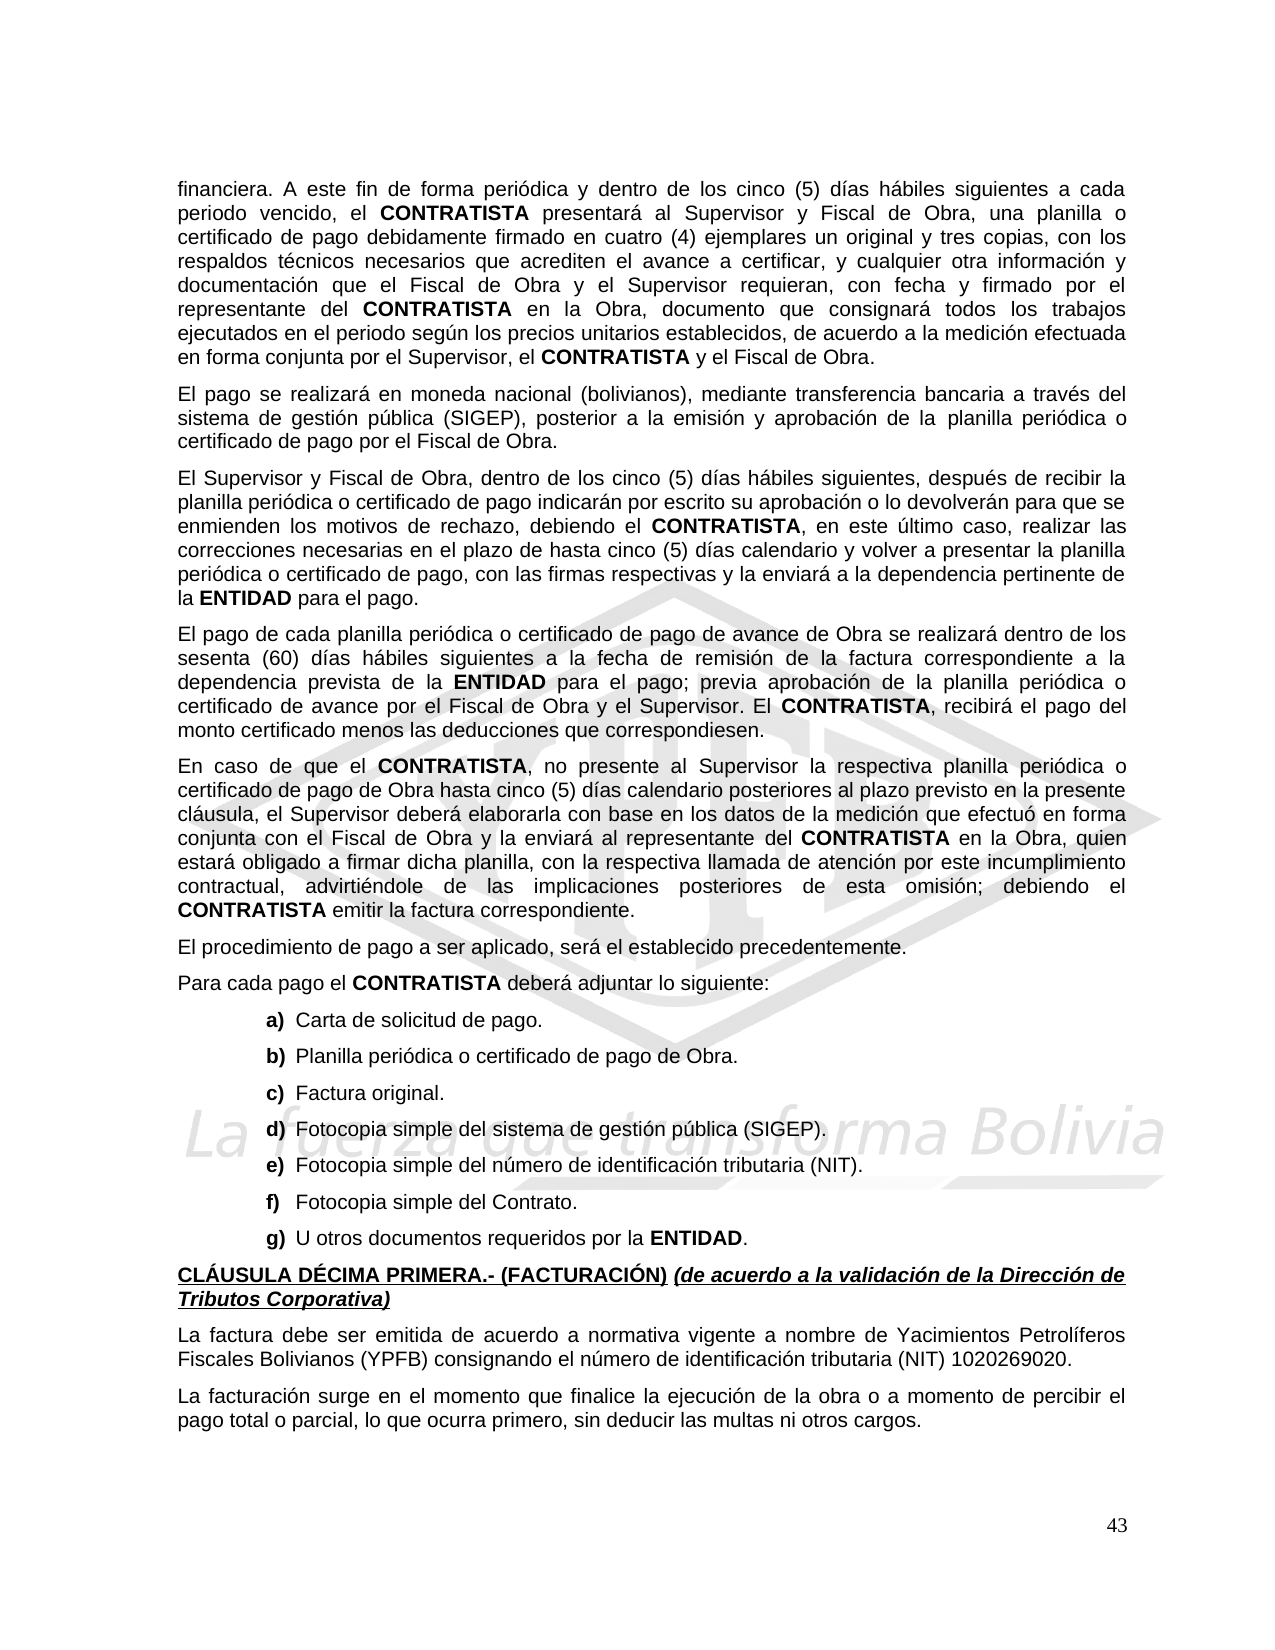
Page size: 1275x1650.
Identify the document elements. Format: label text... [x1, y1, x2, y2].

list Carta de solicitud de pago. [266, 1007, 1127, 1031]
list Fotocopia simple del sistema de gestión pública (SIGEP). [266, 1117, 1127, 1141]
text La facturación surge en el momento que finalice la ejecución de la obra o a momento de percibir el pago total o parcial, lo que ocurra primero, sin deducir las multas ni otros cargos. [177, 1383, 1127, 1431]
list Planilla periódica o certificado de pago de Obra. [266, 1044, 1127, 1068]
list Fotocopia simple del Contrato. [266, 1190, 1127, 1214]
list Factura original. [266, 1080, 1127, 1104]
list Fotocopia simple del número de identificación tributaria (NIT). [266, 1153, 1127, 1177]
text En caso de que el CONTRATISTA, no presente al Supervisor la respectiva planilla periódica o certificado de pago de Obra hasta cinco (5) días calendario posteriores al plazo previsto en la presente cláusula, el Supervisor deberá elaborarla con base en los datos de la medición que efectuó en forma conjunta con el Fiscal de Obra y la enviará al representante del CONTRATISTA en la Obra, quien estará obligado a firmar dicha planilla, con la respectiva llamada de atención por este incumplimiento contractual, advirtiéndole de las implicaciones posteriores de esta omisión; debiendo el CONTRATISTA emitir la factura correspondiente. [177, 754, 1127, 922]
text La factura debe ser emitida de acuerdo a normativa vigente a nombre de Yacimientos Petrolíferos Fiscales Bolivianos (YPFB) consignando el número de identificación tributaria (NIT) 1020269020. [177, 1323, 1127, 1371]
text El pago se realizará en moneda nacional (bolivianos), mediante transferencia bancaria a través del sistema de gestión pública (SIGEP), posterior a la emisión y aprobación de la planilla periódica o certificado de pago por el Fiscal de Obra. [177, 381, 1127, 453]
text CLÁUSULA DÉCIMA PRIMERA.- (FACTURACIÓN) (de acuerdo a la validación de la Dirección de Tributos Corporativa) [177, 1263, 1127, 1311]
text El Supervisor y Fiscal de Obra, dentro de los cinco (5) días hábiles siguientes, después de recibir la planilla periódica o certificado de pago indicarán por escrito su aprobación o lo devolverán para que se enmienden los motivos de rechazo, debiendo el CONTRATISTA, en este último caso, realizar las correcciones necesarias en el plazo de hasta cinco (5) días calendario y volver a presentar la planilla periódica o certificado de pago, con las firmas respectivas y la enviará a la dependencia pertinente de la ENTIDAD para el pago. [177, 466, 1127, 609]
list U otros documentos requeridos por la ENTIDAD. [266, 1226, 1127, 1250]
text Para cada pago el CONTRATISTA deberá adjuntar lo siguiente: [177, 971, 1127, 995]
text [177, 177, 1127, 369]
text El pago de cada planilla periódica o certificado de pago de avance de Obra se realizará dentro de los sesenta (60) días hábiles siguientes a la fecha de remisión de la factura correspondiente a la dependencia prevista de la ENTIDAD para el pago; previa aprobación de la planilla periódica o certificado de avance por el Fiscal de Obra y el Supervisor. El CONTRATISTA, recibirá el pago del monto certificado menos las deducciones que correspondiesen. [177, 622, 1127, 742]
text El procedimiento de pago a ser aplicado, será el establecido precedentemente. [177, 934, 1127, 958]
